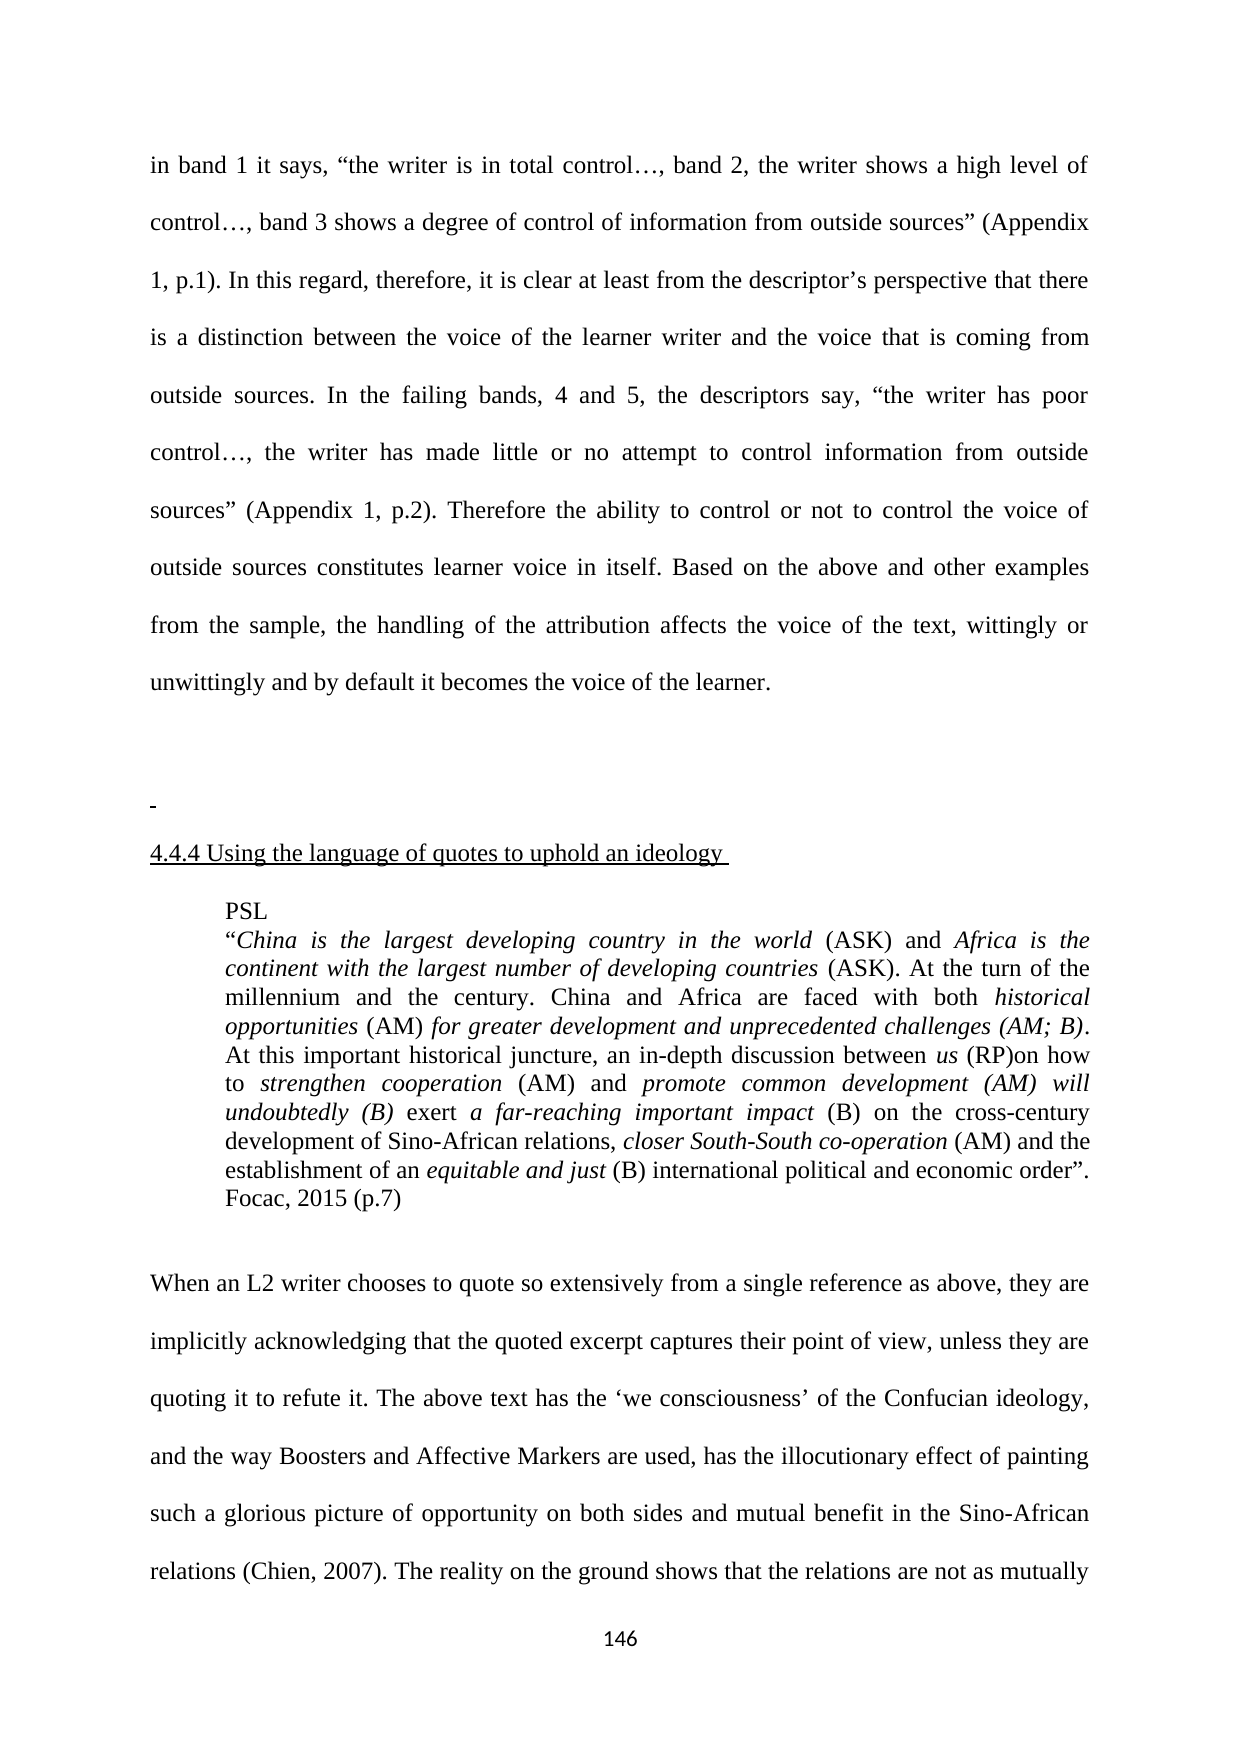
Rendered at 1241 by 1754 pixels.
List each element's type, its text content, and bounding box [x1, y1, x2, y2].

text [150, 150, 1090, 696]
text “China is the largest developing country in the world (ASK) and Africa is the continent with the largest number of developing countries (ASK). At the turn of the millennium and the century. China and Africa are faced with both historical opportunities (AM) for greater development and unprecedented challenges (AM; B). At this important historical juncture, an in-depth discussion between us (RP)on how to strengthen cooperation (AM) and promote common development (AM) will undoubtedly (B) exert a far-reaching important impact (B) on the cross-century development of Sino-African relations, closer South-South co-operation (AM) and the establishment of an equitable and just (B) international political and economic order”. Focac, 2015 (p.7) [225, 925, 1090, 1212]
text 4.4.4 Using the language of quotes to uphold an ideology [150, 838, 1090, 867]
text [150, 1268, 1090, 1584]
text PSL [225, 896, 1090, 925]
